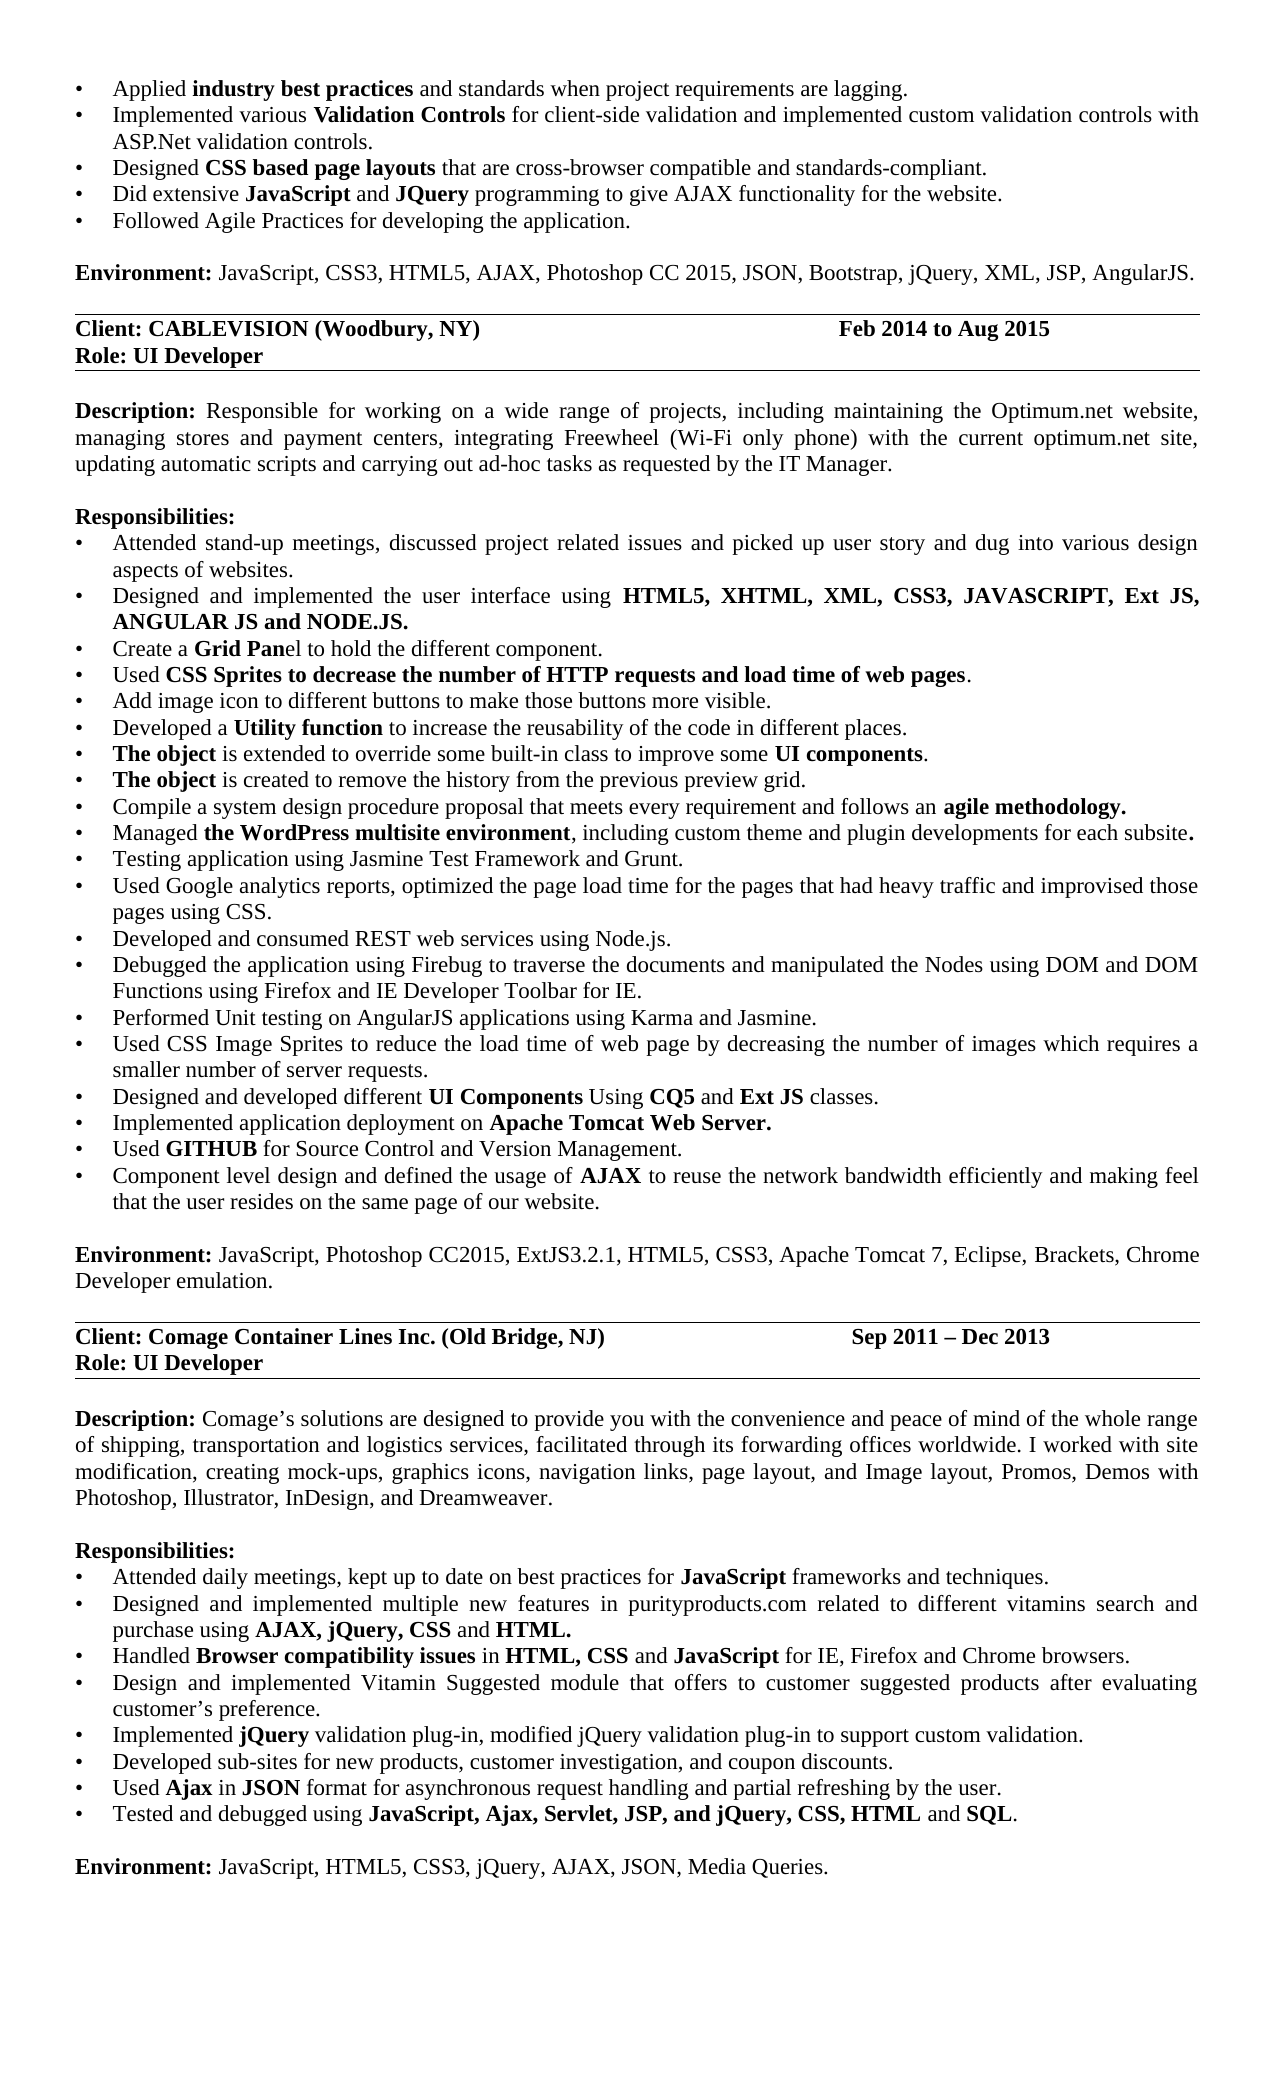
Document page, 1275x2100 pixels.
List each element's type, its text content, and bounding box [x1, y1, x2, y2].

list Used Google analytics reports, optimized the page load time for the pages that had heavy traffic and improvised those pages using CSS. [75, 872, 1200, 924]
list Component level design and defined the usage of AJAX to reuse the network bandwidth efficiently and making feel that the user resides on the same page of our website. [75, 1162, 1200, 1214]
list Used GITHUB for Source Control and Version Management. [75, 1135, 1200, 1162]
list Attended daily meetings, kept up to date on best practices for JavaScript frameworks and techniques. [75, 1563, 1200, 1590]
list Developed a Utility function to increase the reusability of the code in different places. [75, 714, 1200, 740]
text Responsibilities: [75, 503, 1200, 529]
list Compile a system design procedure proposal that meets every requirement and follows an agile methodology. [75, 793, 1200, 819]
list The object is extended to override some built-in class to improve some UI components. [75, 740, 1200, 766]
list Designed and implemented multiple new features in purityproducts.com related to different vitamins search and purchase using AJAX, jQuery, CSS and HTML. [75, 1590, 1200, 1642]
list Debugged the application using Firebug to traverse the documents and manipulated the Nodes using DOM and DOM Functions using Firefox and IE Developer Toolbar for IE. [75, 951, 1200, 1004]
text Client: Comage Container Lines Inc. (Old Bridge, NJ) Sep 2011 – Dec 2013 [75, 1323, 1200, 1349]
text Description: Comage’s solutions are designed to provide you with the convenience and peace of mind of the whole range of shipping, transportation and logistics services, facilitated through its forwarding offices worldwide. I worked with site modification, creating mock-ups, graphics icons, navigation links, page layout, and Image layout, Promos, Demos with Photoshop, Illustrator, InDesign, and Dreamweaver. [75, 1405, 1200, 1511]
list Managed the WordPress multisite environment, including custom theme and plugin developments for each subsite. [75, 819, 1200, 846]
list Implemented jQuery validation plug-in, modified jQuery validation plug-in to support custom validation. [75, 1721, 1200, 1748]
text Description: Responsible for working on a wide range of projects, including maintaining the Optimum.net website, managing stores and payment centers, integrating Freewheel (Wi-Fi only phone) with the current optimum.net site, updating automatic scripts and carrying out ad-hoc tasks as requested by the IT Manager. [75, 397, 1200, 477]
text Responsibilities: [75, 1537, 1200, 1563]
list Used CSS Image Sprites to reduce the load time of web page by decreasing the number of images which requires a smaller number of server requests. [75, 1030, 1200, 1083]
list Performed Unit testing on AngularJS applications using Karma and Jasmine. [75, 1004, 1200, 1030]
text Role: UI Developer [75, 342, 1200, 370]
list Handled Browser compatibility issues in HTML, CSS and JavaScript for IE, Firefox and Chrome browsers. [75, 1642, 1200, 1669]
list Add image icon to different buttons to make those buttons more visible. [75, 687, 1200, 714]
text Role: UI Developer [75, 1349, 1200, 1378]
list Used CSS Sprites to decrease the number of HTTP requests and load time of web pages. [75, 661, 1200, 687]
list Developed sub-sites for new products, customer investigation, and coupon discounts. [75, 1748, 1200, 1774]
list Applied industry best practices and standards when project requirements are lagging. [75, 75, 1200, 101]
list Testing application using Jasmine Test Framework and Grunt. [75, 846, 1200, 872]
text Client: CABLEVISION (Woodbury, NY) Feb 2014 to Aug 2015 [75, 315, 1200, 342]
list Designed CSS based page layouts that are cross-browser compatible and standards-compliant. [75, 154, 1200, 180]
text Environment: JavaScript, CSS3, HTML5, AJAX, Photoshop CC 2015, JSON, Bootstrap, jQuery, XML, JSP, AngularJS. [75, 259, 1200, 286]
list Designed and implemented the user interface using HTML5, XHTML, XML, CSS3, JAVASCRIPT, Ext JS, ANGULAR JS and NODE.JS. [75, 582, 1200, 635]
list The object is created to remove the history from the previous preview grid. [75, 766, 1200, 793]
list Developed and consumed REST web services using Node.js. [75, 924, 1200, 951]
list Create a Grid Panel to hold the different component. [75, 635, 1200, 661]
list Used Ajax in JSON format for asynchronous request handling and partial refreshing by the user. [75, 1774, 1200, 1801]
list Attended stand-up meetings, discussed project related issues and picked up user story and dug into various design aspects of websites. [75, 529, 1200, 582]
list Tested and debugged using JavaScript, Ajax, Servlet, JSP, and jQuery, CSS, HTML and SQL. [75, 1801, 1200, 1827]
list Implemented application deployment on Apache Tomcat Web Server. [75, 1109, 1200, 1135]
list Design and implemented Vitamin Suggested module that offers to customer suggested products after evaluating customer’s preference. [75, 1669, 1200, 1721]
list Designed and developed different UI Components Using CQ5 and Ext JS classes. [75, 1083, 1200, 1109]
text Environment: JavaScript, Photoshop CC2015, ExtJS3.2.1, HTML5, CSS3, Apache Tomcat 7, Eclipse, Brackets, Chrome Developer emulation. [75, 1241, 1200, 1293]
list Followed Agile Practices for developing the application. [75, 207, 1200, 233]
list Did extensive JavaScript and JQuery programming to give AJAX functionality for the website. [75, 180, 1200, 207]
list Implemented various Validation Controls for client-side validation and implemented custom validation controls with ASP.Net validation controls. [75, 101, 1200, 154]
text Environment: JavaScript, HTML5, CSS3, jQuery, AJAX, JSON, Media Queries. [75, 1853, 1200, 1879]
